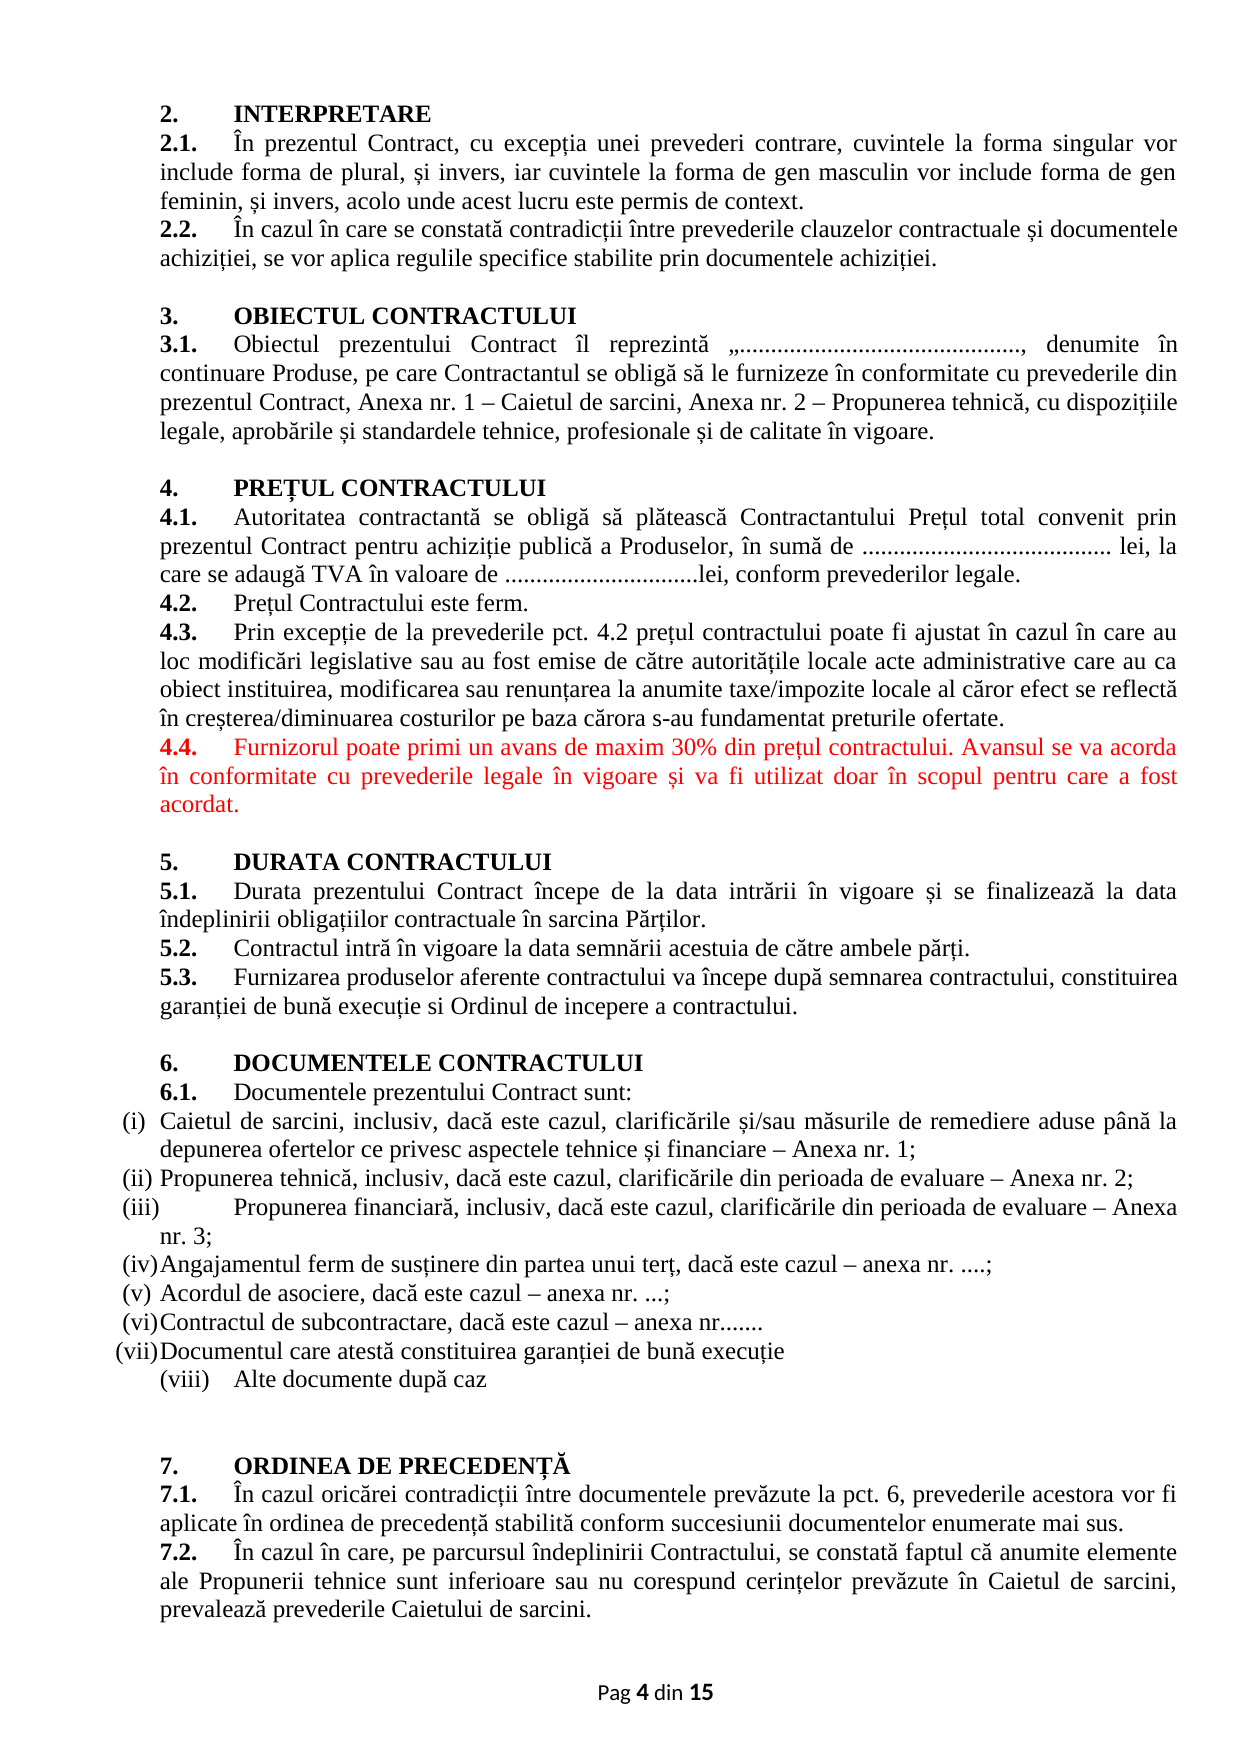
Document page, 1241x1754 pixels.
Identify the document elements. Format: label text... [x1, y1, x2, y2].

list Alte documente după caz [159, 1364, 1178, 1393]
list Autoritatea contractantă se obligă să plătească Contractantului Prețul total convenit prin prezentul Contract pentru achiziție publică a Produselor, în sumă de ........................................ lei, la care se adaugă TVA în valoare de ...............................lei, conform prevederilor legale. [159, 502, 1178, 588]
list Acordul de asociere, dacă este cazul – anexa nr. ...; [122, 1278, 1178, 1307]
list OBIECTUL CONTRACTULUI [159, 301, 1178, 329]
list Documentul care atestă constituirea garanției de bună execuție [115, 1336, 1178, 1364]
list ORDINEA DE PRECEDENȚĂ [159, 1451, 1178, 1479]
list Prețul Contractului este ferm. [159, 588, 1178, 617]
list Obiectul prezentului Contract îl reprezintă „............................................., denumite în continuare Produse, pe care Contractantul se obligă să le furnizeze în conformitate cu prevederile din prezentul Contract, Anexa nr. 1 – Caietul de sarcini, Anexa nr. 2 – Propunerea tehnică, cu dispozițiile legale, aprobările și standardele tehnice, profesionale și de calitate în vigoare. [159, 329, 1178, 444]
list PREȚUL CONTRACTULUI [159, 473, 1178, 502]
list În prezentul Contract, cu excepția unei prevederi contrare, cuvintele la forma singular vor include forma de plural, și invers, iar cuvintele la forma de gen masculin vor include forma de gen feminin, și invers, acolo unde acest lucru este permis de context. [159, 128, 1178, 214]
list Contractul de subcontractare, dacă este cazul – anexa nr....... [122, 1307, 1178, 1336]
list Furnizorul poate primi un avans de maxim 30% din prețul contractului. Avansul se va acorda în conformitate cu prevederile legale în vigoare și va fi utilizat doar în scopul pentru care a fost acordat. [159, 732, 1178, 818]
list Prin excepție de la prevederile pct. 4.2 prețul contractului poate fi ajustat în cazul în care au loc modificări legislative sau au fost emise de către autoritățile locale acte administrative care au ca obiect instituirea, modificarea sau renunțarea la anumite taxe/impozite locale al căror efect se reflectă în creșterea/diminuarea costurilor pe baza cărora s-au fundamentat preturile ofertate. [159, 617, 1178, 732]
list Contractul intră în vigoare la data semnării acestuia de către ambele părți. [159, 933, 1178, 962]
list DOCUMENTELE CONTRACTULUI [159, 1048, 1178, 1077]
list INTERPRETARE [159, 99, 1178, 128]
list În cazul în care, pe parcursul îndeplinirii Contractului, se constată faptul că anumite elemente ale Propunerii tehnice sunt inferioare sau nu corespund cerințelor prevăzute în Caietul de sarcini, prevalează prevederile Caietului de sarcini. [159, 1537, 1178, 1623]
list Documentele prezentului Contract sunt: [159, 1077, 1178, 1106]
list În cazul oricărei contradicții între documentele prevăzute la pct. 6, prevederile acestora vor fi aplicate în ordinea de precedență stabilită conform succesiunii documentelor enumerate mai sus. [159, 1479, 1178, 1537]
list Propunerea financiară, inclusiv, dacă este cazul, clarificările din perioada de evaluare – Anexa nr. 3; [122, 1192, 1178, 1249]
list Propunerea tehnică, inclusiv, dacă este cazul, clarificările din perioada de evaluare – Anexa nr. 2; [122, 1163, 1178, 1192]
list Caietul de sarcini, inclusiv, dacă este cazul, clarificările și/sau măsurile de remediere aduse până la depunerea ofertelor ce privesc aspectele tehnice și financiare – Anexa nr. 1; [122, 1106, 1178, 1163]
list Furnizarea produselor aferente contractului va începe după semnarea contractului, constituirea garanției de bună execuție si Ordinul de incepere a contractului. [159, 962, 1178, 1019]
list Angajamentul ferm de susținere din partea unui terț, dacă este cazul – anexa nr. ....; [122, 1249, 1178, 1278]
list DURATA CONTRACTULUI [159, 847, 1178, 876]
list În cazul în care se constată contradicții între prevederile clauzelor contractuale și documentele achiziției, se vor aplica regulile specifice stabilite prin documentele achiziției. [159, 214, 1178, 272]
list Durata prezentului Contract începe de la data intrării în vigoare și se finalizează la data îndeplinirii obligațiilor contractuale în sarcina Părților. [159, 876, 1178, 933]
